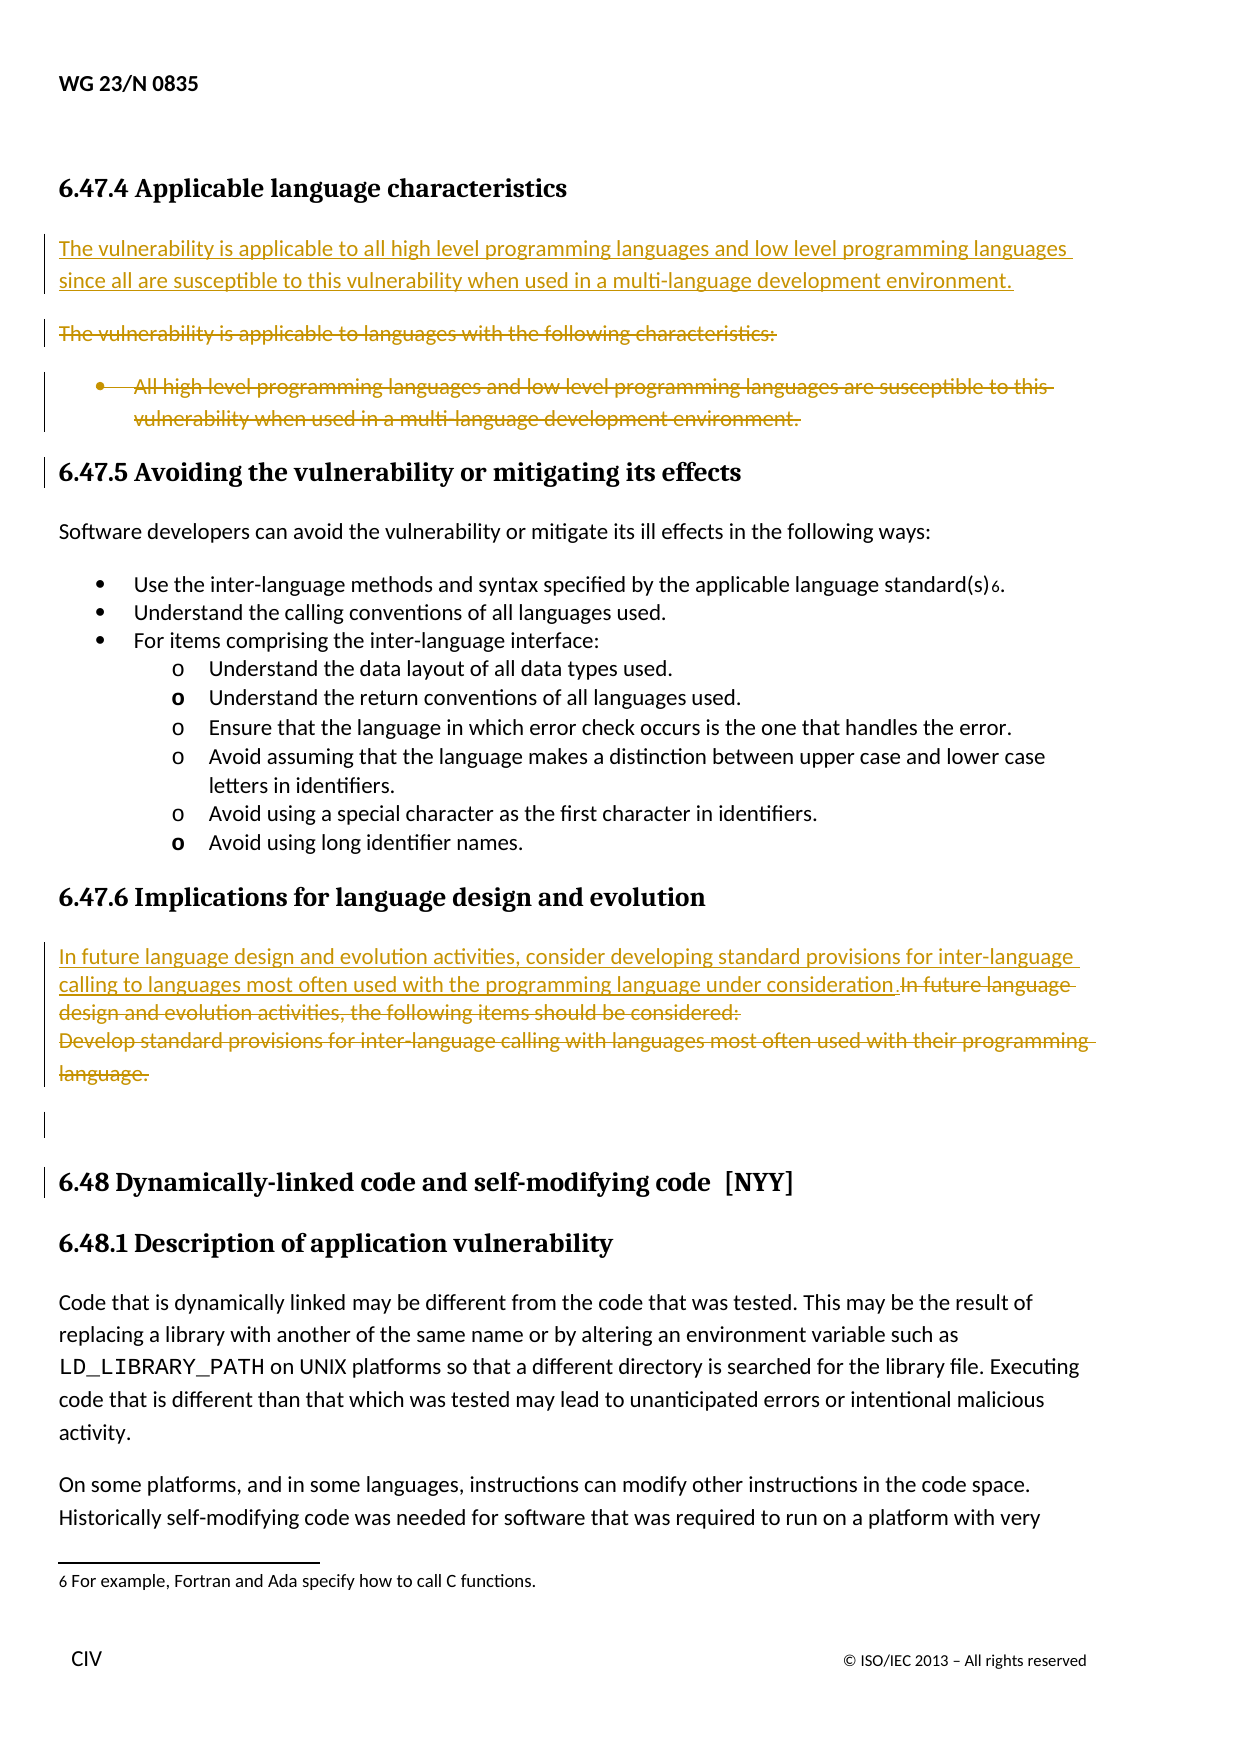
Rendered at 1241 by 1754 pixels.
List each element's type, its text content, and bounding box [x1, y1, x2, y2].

list Understand the calling conventions of all languages used. [96, 598, 1099, 626]
list Avoid using a special character as the first character in identifiers. [171, 799, 1099, 828]
text Software developers can avoid the vulnerability or mitigate its ill effects in the following ways: [58, 517, 1099, 545]
subtitle 6.48.1 Description of application vulnerability [58, 1228, 1099, 1259]
subtitle 6.47.5 Avoiding the vulnerability or mitigating its effects [58, 457, 1099, 488]
list Ensure that the language in which error check occurs is the one that handles the error. [171, 713, 1099, 742]
subtitle 6.47.4 Applicable language characteristics [58, 173, 1099, 205]
text Code that is dynamically linked may be different from the code that was tested. This may be the result of replacing a library with another of the same name or by altering an environment variable such as LD_LIBRARY_PATH on UNIX platforms so that a different directory is searched for the library file. Executing code that is different than that which was tested may lead to unanticipated errors or intentional malicious activity. [58, 1288, 1099, 1446]
list Avoid using long identifier names. [171, 828, 1099, 857]
subtitle 6.47.6 Implications for language design and evolution [58, 882, 1099, 913]
list For items comprising the inter-language interface: [96, 626, 1099, 654]
list Avoid assuming that the language makes a distinction between upper case and lower case letters in identifiers. [171, 742, 1099, 799]
subtitle 6.48 Dynamically-linked code and self-modifying code [NYY] [58, 1167, 1099, 1198]
list Understand the return conventions of all languages used. [171, 683, 1099, 713]
list Understand the data layout of all data types used. [171, 654, 1099, 683]
list Use the inter-language methods and syntax specified by the applicable language standard(s). [96, 570, 1099, 598]
